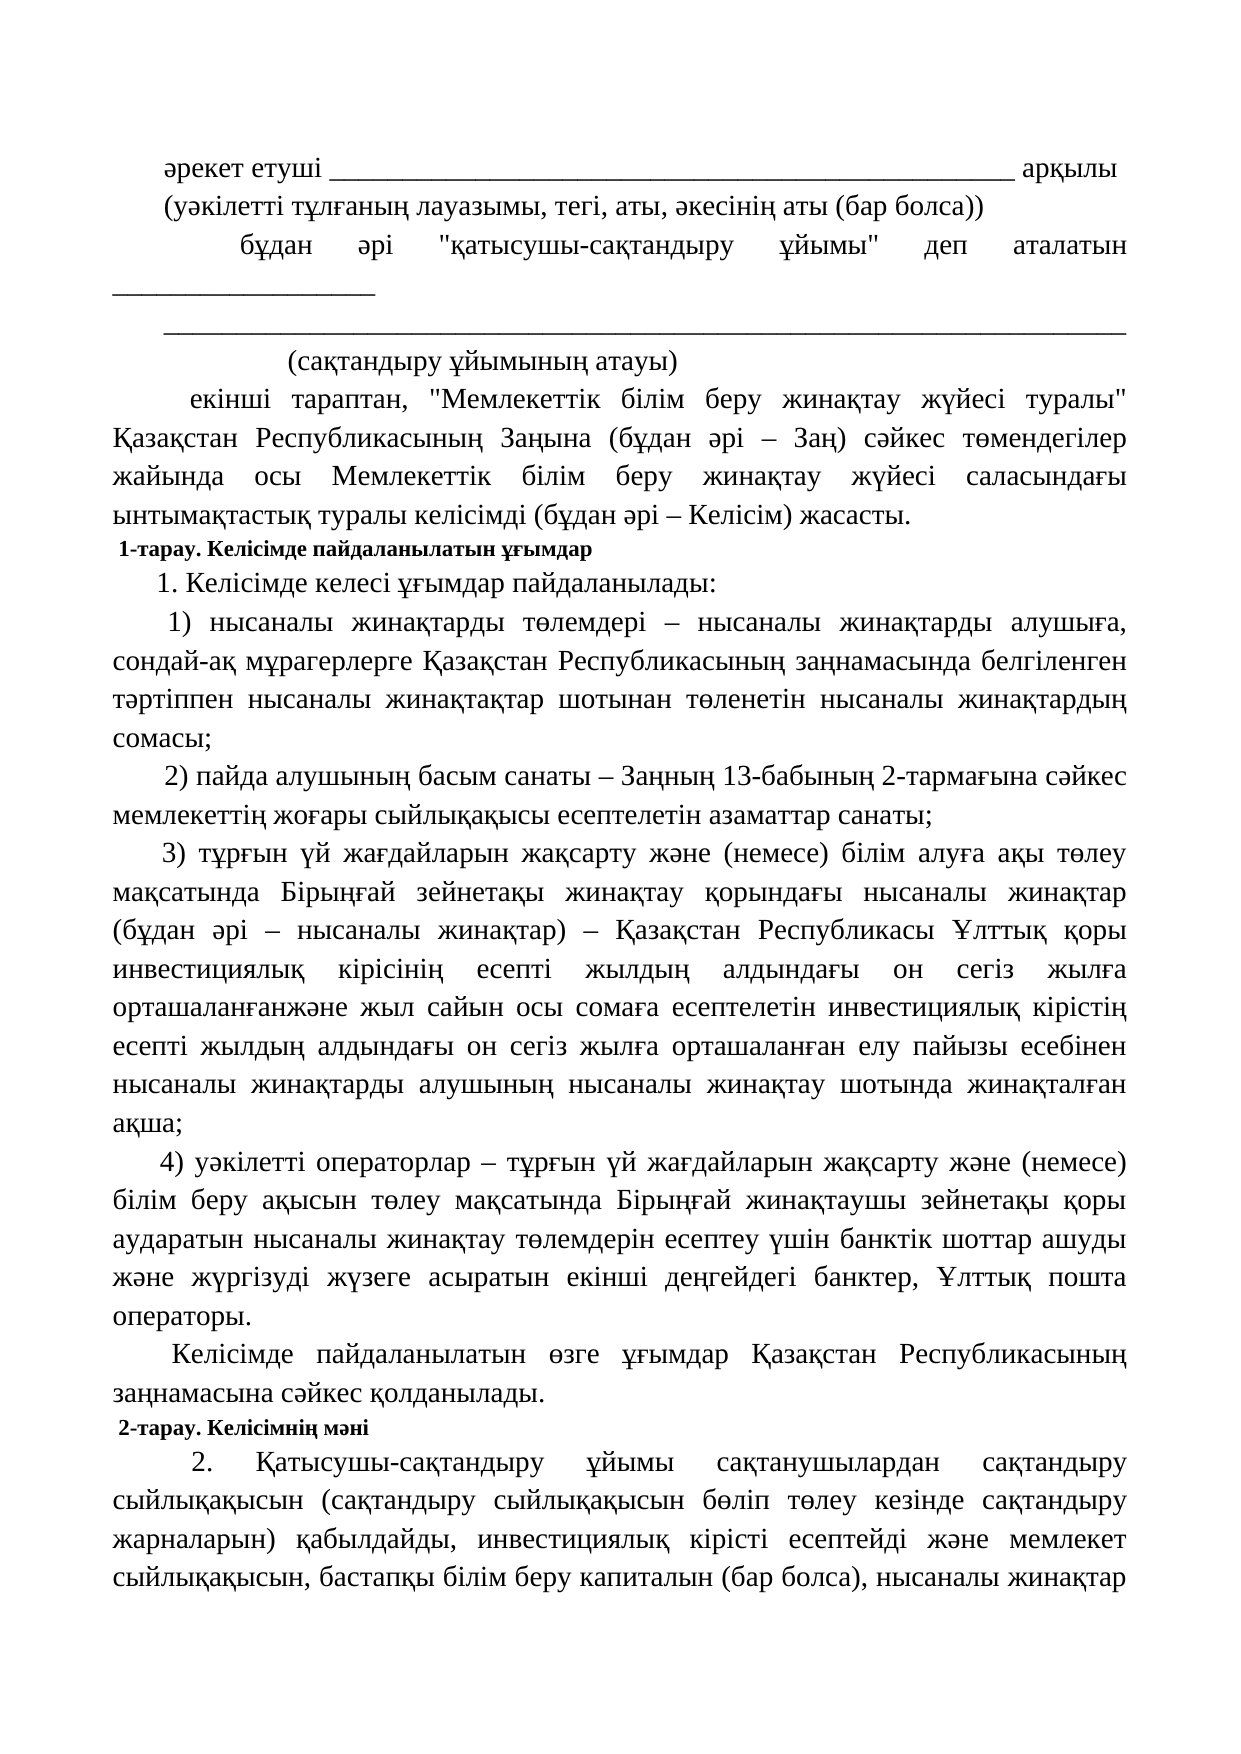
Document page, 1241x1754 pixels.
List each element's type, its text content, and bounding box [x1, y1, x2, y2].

text (уәкілетті тұлғаның лауазымы, тегі, аты, әкесінің аты (бар болса)) [112, 188, 1128, 222]
text әрекет етуші _______________________________________________ арқылы [112, 150, 1128, 183]
text 2) пайда алушының басым санаты – Заңның 13-бабының 2-тармағына сәйкес мемлекеттің жоғары сыйлықақысы есептелетін азаматтар санаты; [112, 758, 1128, 830]
text (сақтандыру ұйымының атауы) [112, 343, 1128, 376]
text 4) уәкілетті операторлар – тұрғын үй жағдайларын жақсарту және (немесе) білім беру ақысын төлеу мақсатында Бірыңғай жинақтаушы зейнетақы қоры аударатын нысаналы жинақтау төлемдерін есептеу үшін банктік шоттар ашуды және жүргізуді жүзеге асыратын екінші деңгейдегі банктер, Ұлттық пошта операторы. [112, 1144, 1128, 1331]
text 3) тұрғын үй жағдайларын жақсарту және (немесе) білім алуға ақы төлеу мақсатында Бірыңғай зейнетақы жинақтау қорындағы нысаналы жинақтар (бұдан әрі – нысаналы жинақтар) – Қазақстан Республикасы Ұлттық қоры инвестициялық кірісінің есепті жылдың алдындағы он сегіз жылға орташаланғанжәне жыл сайын осы сомаға есептелетін инвестициялық кірістің есепті жылдың алдындағы он сегіз жылға орташаланған елу пайызы есебінен нысаналы жинақтарды алушының нысаналы жинақтау шотында жинақталған ақша; [112, 835, 1128, 1139]
text екінші тараптан, "Мемлекеттік білім беру жинақтау жүйесі туралы" Қазақстан Республикасының Заңына (бұдан әрі – Заң) сәйкес төмендегілер жайында осы Мемлекеттік білім беру жинақтау жүйесі саласындағы ынтымақтастық туралы келісімді (бұдан әрі – Келісім) жасасты. [112, 381, 1128, 530]
text __________________________________________________________________ [112, 304, 1128, 338]
text 1) нысаналы жинақтарды төлемдері – нысаналы жинақтарды алушыға, сондай-ақ мұрагерлерге Қазақстан Республикасының заңнамасында белгіленген тәртіппен нысаналы жинақтақтар шотынан төленетін нысаналы жинақтардың сомасы; [112, 604, 1128, 753]
text бұдан әрі "қатысушы-сақтандыру ұйымы" деп аталатын __________________ [112, 227, 1128, 299]
text Келісімде пайдаланылатын өзге ұғымдар Қазақстан Республикасының заңнамасына сәйкес қолданылады. [112, 1336, 1128, 1408]
text 2-тарау. Келісімнің мәні [112, 1413, 1128, 1440]
text 1-тарау. Келісімде пайдаланылатын ұғымдар [112, 535, 1128, 562]
text 1. Келісімде келесі ұғымдар пайдаланылады: [112, 566, 1128, 599]
